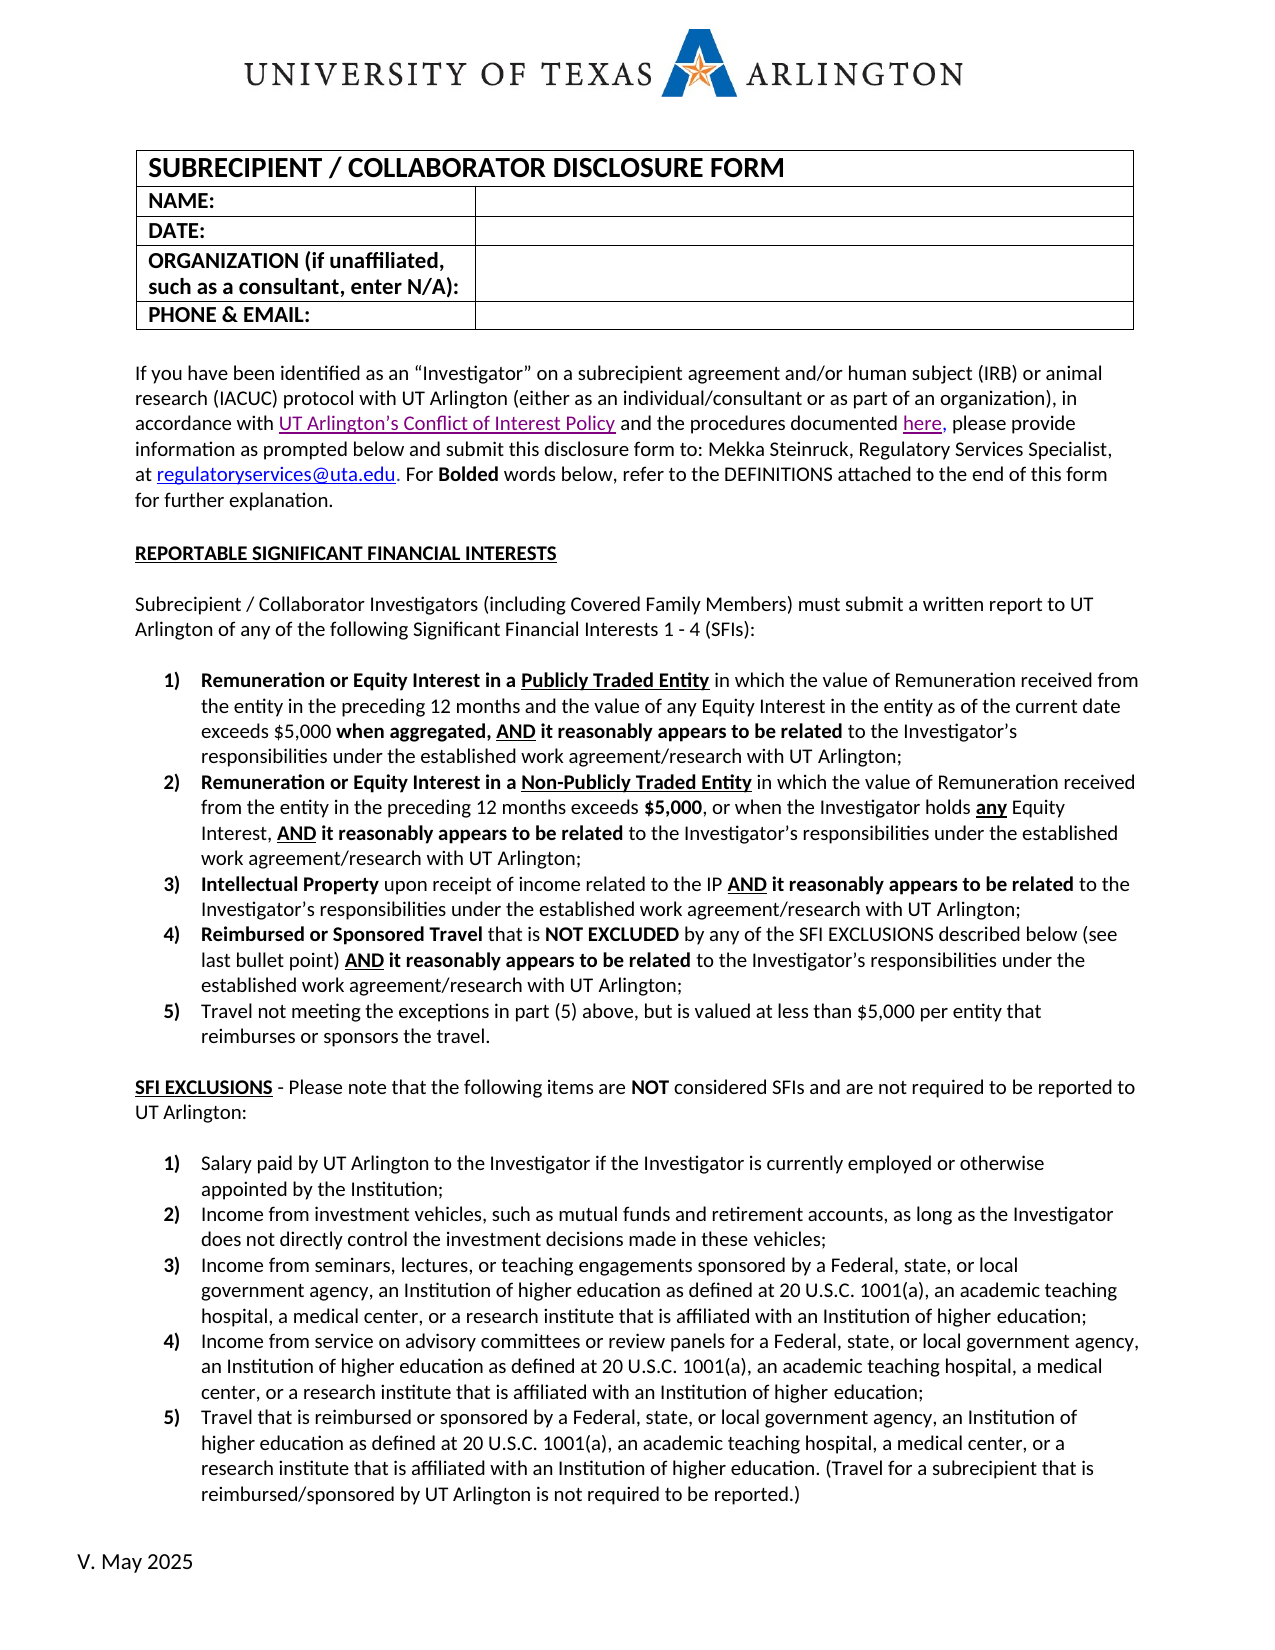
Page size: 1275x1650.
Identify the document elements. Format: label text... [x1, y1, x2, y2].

table_cell [476, 246, 1133, 301]
list Income from investment vehicles, such as mutual funds and retirement accounts, as long as the Investigator does not directly control the investment decisions made in these vehicles; [163, 1201, 1116, 1252]
list Intellectual Property upon receipt of income related to the IP AND it reasonably appears to be related to the Investigator’s responsibilities under the established work agreement/research with UT Arlington; [163, 871, 1131, 922]
list Salary paid by UT Arlington to the Investigator if the Investigator is currently employed or otherwise appointed by the Institution; [163, 1150, 1136, 1201]
list Remuneration or Equity Interest in a Non-Publicly Traded Entity in which the value of Remuneration received from the entity in the preceding 12 months exceeds $5,000, or when the Investigator holds any Equity Interest, AND it reasonably appears to be related to the Investigator’s responsibilities under the established work agreement/research with UT Arlington; [163, 769, 1136, 871]
text REPORTABLE SIGNIFICANT FINANCIAL INTERESTS [135, 540, 1196, 566]
table_cell NAME: [137, 187, 475, 216]
table_cell DATE: [137, 217, 475, 245]
table_header SUBRECIPIENT / COLLABORATOR DISCLOSURE FORM [137, 151, 1133, 186]
picture [244, 29, 963, 97]
list Income from service on advisory committees or review panels for a Federal, state, or local government agency, an Institution of higher education as defined at 20 U.S.C. 1001(a), an academic teaching hospital, a medical center, or a research institute that is affiliated with an Institution of higher education; [163, 1328, 1140, 1404]
subtitle If you have been identified as an “Investigator” on a subrecipient agreement and/or human subject (IRB) or animal research (IACUC) protocol with UT Arlington (either as an individual/consultant or as part of an organization), in accordance with UT Arlington’s Conflict of Interest Policy and the procedures documented here, please provide information as prompted below and submit this disclosure form to: Mekka Steinruck, Regulatory Services Specialist, at regulatoryservices@uta.edu. For Bolded words below, refer to the DEFINITIONS attached to the end of this form for further explanation. [135, 360, 1130, 512]
table_cell [476, 302, 1133, 329]
list Income from seminars, lectures, or teaching engagements sponsored by a Federal, state, or local government agency, an Institution of higher education as defined at 20 U.S.C. 1001(a), an academic teaching hospital, a medical center, or a research institute that is affiliated with an Institution of higher education; [163, 1252, 1127, 1328]
list Remuneration or Equity Interest in a Publicly Traded Entity in which the value of Remuneration received from the entity in the preceding 12 months and the value of any Equity Interest in the entity as of the current date exceeds $5,000 when aggregated, AND it reasonably appears to be related to the Investigator’s responsibilities under the established work agreement/research with UT Arlington; [163, 667, 1140, 769]
table_cell [476, 217, 1133, 245]
text SFI EXCLUSIONS - Please note that the following items are NOT considered SFIs and are not required to be reported to UT Arlington: [135, 1074, 1138, 1125]
list Reimbursed or Sponsored Travel that is NOT EXCLUDED by any of the SFI EXCLUSIONS described below (see last bullet point) AND it reasonably appears to be related to the Investigator’s responsibilities under the established work agreement/research with UT Arlington; [163, 922, 1118, 998]
subtitle Travel not meeting the exceptions in part (5) above, but is valued at less than $5,000 per entity that reimburses or sponsors the travel. [163, 998, 1044, 1049]
table_cell ORGANIZATION (if unaffiliated, such as a consultant, enter N/A): [137, 246, 475, 301]
table_cell PHONE & EMAIL: [137, 302, 475, 329]
table_cell [476, 187, 1133, 216]
subtitle Subrecipient / Collaborator Investigators (including Covered Family Members) must submit a written report to UT Arlington of any of the following Significant Financial Interests 1 - 4 (SFIs): [135, 591, 1098, 642]
list Travel that is reimbursed or sponsored by a Federal, state, or local government agency, an Institution of higher education as defined at 20 U.S.C. 1001(a), an academic teaching hospital, a medical center, or a research institute that is affiliated with an Institution of higher education. (Travel for a subrecipient that is reimbursed/sponsored by UT Arlington is not required to be reported.) [163, 1404, 1135, 1506]
